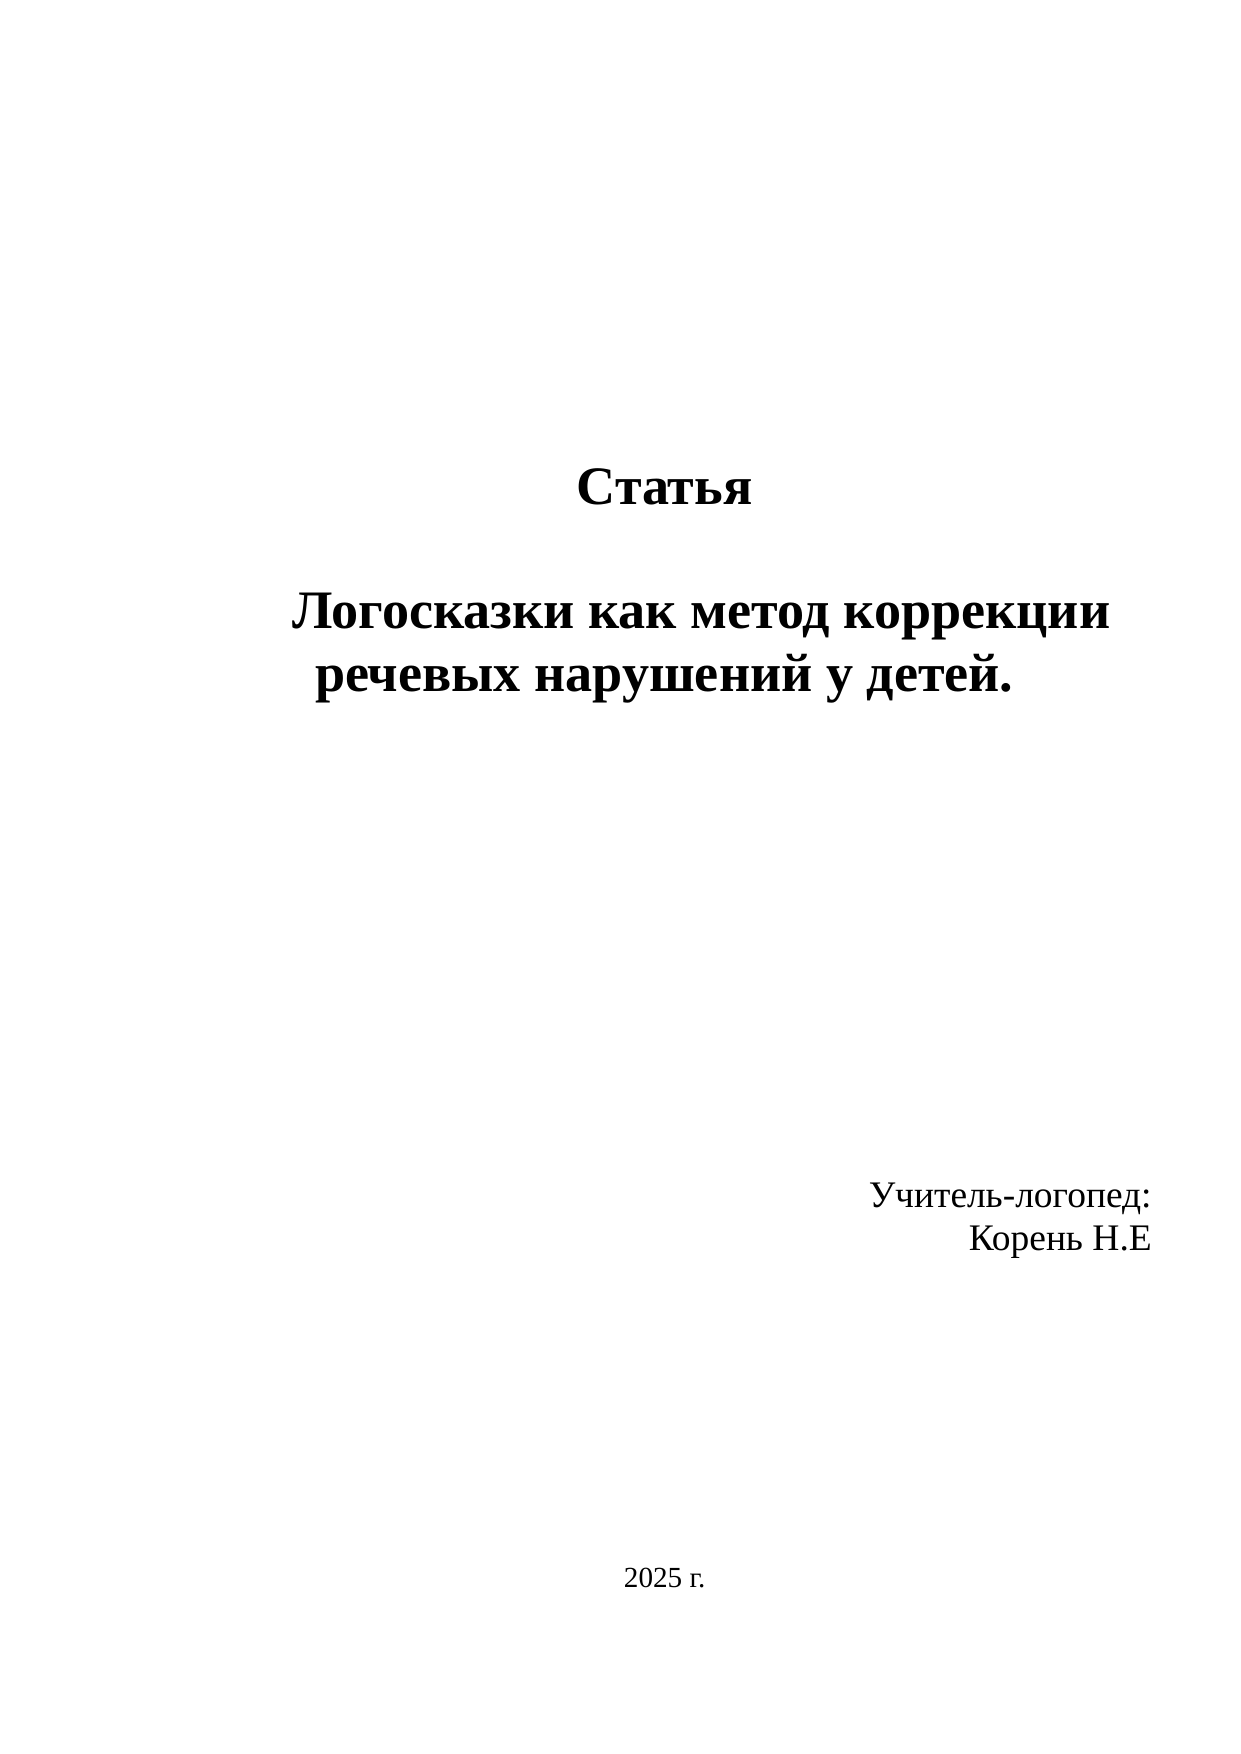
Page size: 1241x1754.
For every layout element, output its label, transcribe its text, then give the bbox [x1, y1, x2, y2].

text Логосказки как метод коррекции речевых нарушений у детей. [177, 578, 1152, 703]
text Учитель-логопед: [177, 1172, 1152, 1215]
text 2025 г. [177, 1560, 1152, 1594]
text Статья [177, 453, 1152, 516]
text Корень Н.Е [177, 1215, 1152, 1258]
